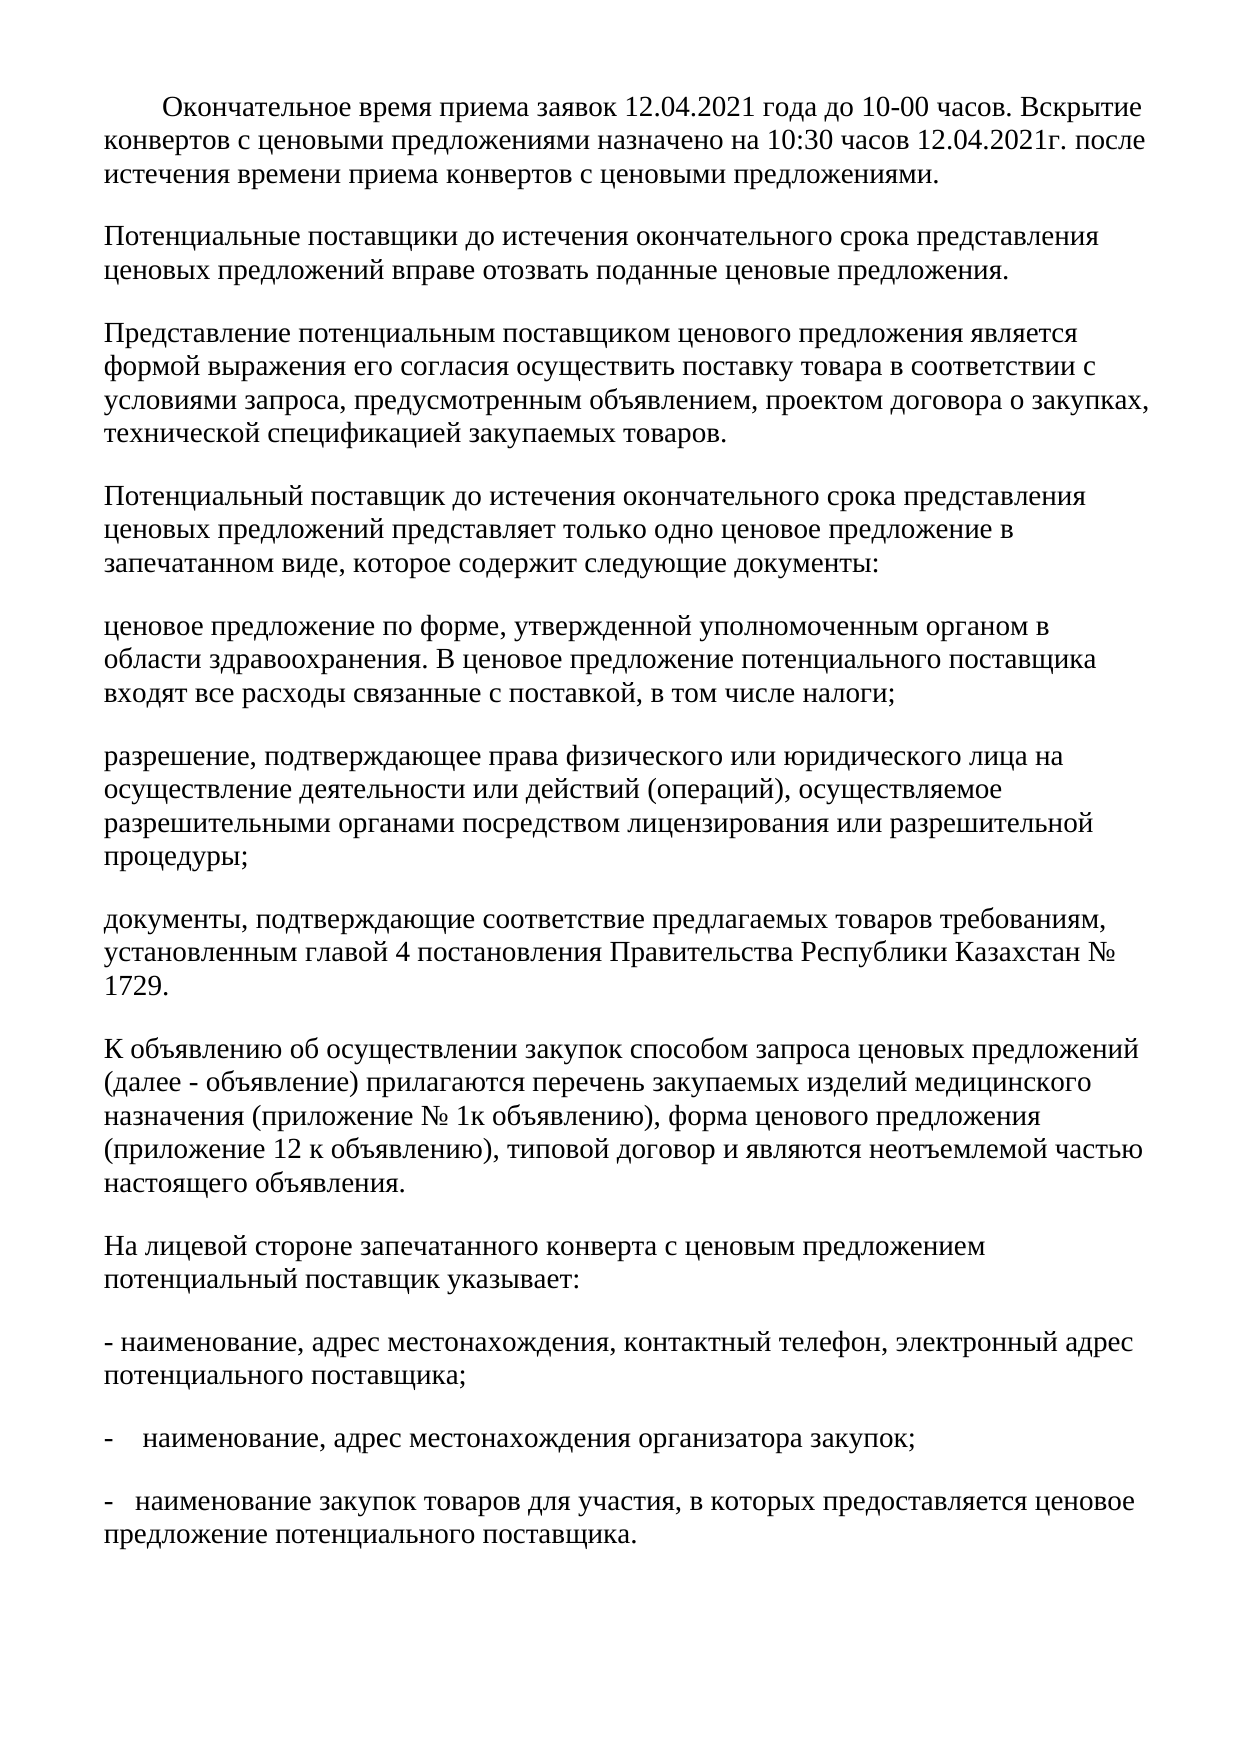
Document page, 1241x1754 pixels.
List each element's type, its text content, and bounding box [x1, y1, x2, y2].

text разрешение, подтверждающее права физического или юридического лица на осуществление деятельности или действий (операций), осуществляемое разрешительными органами посредством лицензирования или разрешительной процедуры; [103, 738, 1152, 872]
text ценовое предложение по форме, утвержденной уполномоченным органом в области здравоохранения. В ценовое предложение потенциального поставщика входят все расходы связанные с поставкой, в том числе налоги; [103, 608, 1152, 708]
text Потенциальные поставщики до истечения окончательного срока представления ценовых предложений вправе отозвать поданные ценовые предложения. [103, 218, 1152, 286]
text - наименование закупок товаров для участия, в которых предоставляется ценовое предложение потенциального поставщика. [103, 1483, 1152, 1550]
text Окончательное время приема заявок 12.04.2021 года до 10-00 часов. Вскрытие конвертов с ценовыми предложениями назначено на 10:30 часов 12.04.2021г. после истечения времени приема конвертов с ценовыми предложениями. [103, 89, 1152, 189]
text Потенциальный поставщик до истечения окончательного срока представления ценовых предложений представляет только одно ценовое предложение в запечатанном виде, которое содержит следующие документы: [103, 478, 1152, 579]
text - наименование, адрес местонахождения организатора закупок; [103, 1420, 1152, 1454]
text На лицевой стороне запечатанного конверта с ценовым предложением потенциальный поставщик указывает: [103, 1228, 1152, 1295]
text документы, подтверждающие соответствие предлагаемых товаров требованиям, установленным главой 4 постановления Правительства Республики Казахстан № 1729. [103, 901, 1152, 1002]
text - наименование, адрес местонахождения, контактный телефон, электронный адрес потенциального поставщика; [103, 1324, 1152, 1391]
text Представление потенциальным поставщиком ценового предложения является формой выражения его согласия осуществить поставку товара в соответствии с условиями запроса, предусмотренным объявлением, проектом договора о закупках, технической спецификацией закупаемых товаров. [103, 315, 1152, 449]
text К объявлению об осуществлении закупок способом запроса ценовых предложений (далее - объявление) прилагаются перечень закупаемых изделий медицинского назначения (приложение № 1к объявлению), форма ценового предложения (приложение 12 к объявлению), типовой договор и являются неотъемлемой частью настоящего объявления. [103, 1031, 1152, 1198]
